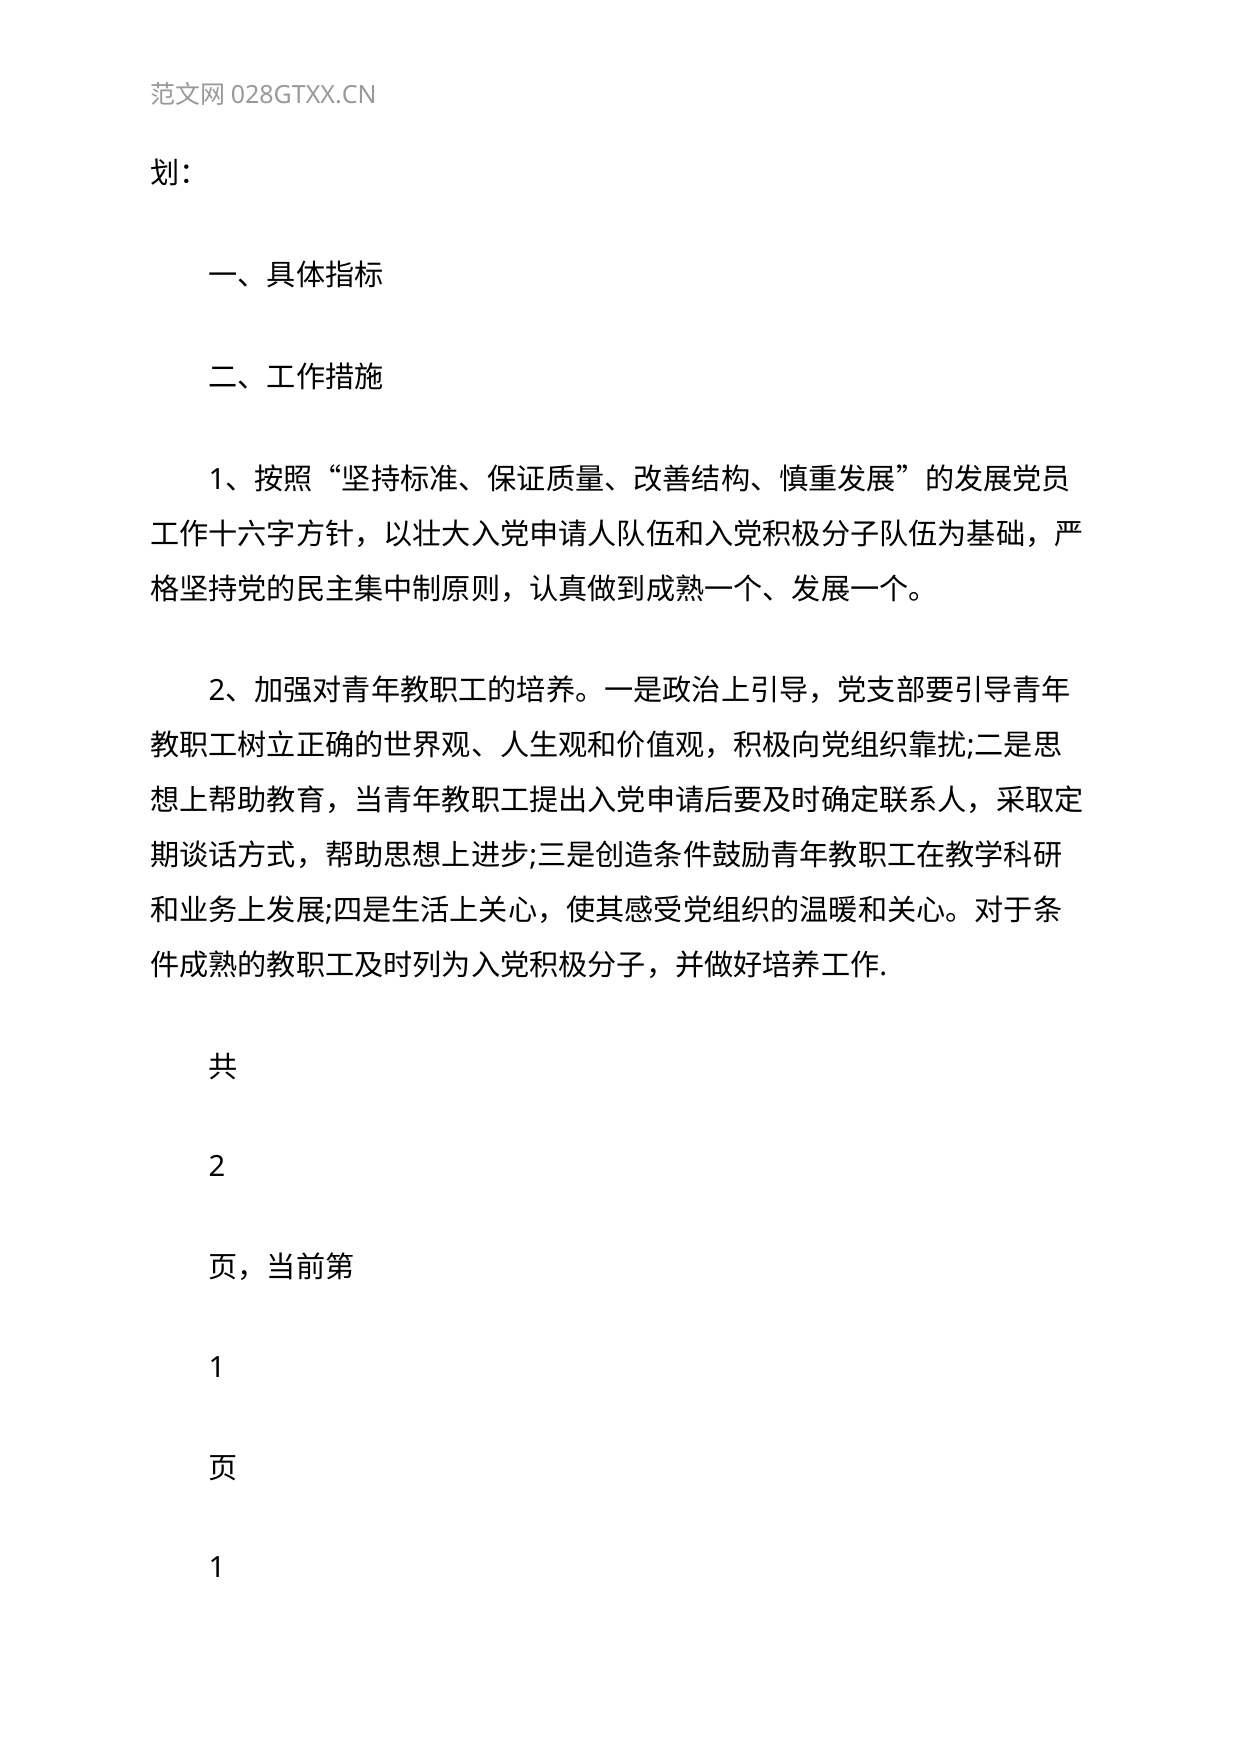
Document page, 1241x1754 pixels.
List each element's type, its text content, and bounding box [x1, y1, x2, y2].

text 1 [150, 1346, 1090, 1386]
text 1 [150, 1546, 1090, 1586]
text 一、具体指标 [150, 252, 1090, 294]
text 1、按照“坚持标准、保证质量、改善结构、慎重发展”的发展党员工作十六字方针，以壮大入党申请人队伍和入党积极分子队伍为基础，严格坚持党的民主集中制原则，认真做到成熟一个、发展一个。 [150, 455, 1090, 607]
text 共 [150, 1044, 1090, 1086]
text 页，当前第 [150, 1244, 1090, 1286]
text 2、加强对青年教职工的培养。一是政治上引导，党支部要引导青年教职工树立正确的世界观、人生观和价值观，积极向党组织靠扰;二是思想上帮助教育，当青年教职工提出入党申请后要及时确定联系人，采取定期谈话方式，帮助思想上进步;三是创造条件鼓励青年教职工在教学科研和业务上发展;四是生活上关心，使其感受党组织的温暖和关心。对于条件成熟的教职工及时列为入党积极分子，并做好培养工作. [150, 667, 1090, 984]
text 2 [150, 1146, 1090, 1185]
text 二、工作措施 [150, 353, 1090, 396]
text 页 [150, 1444, 1090, 1487]
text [150, 150, 1090, 192]
